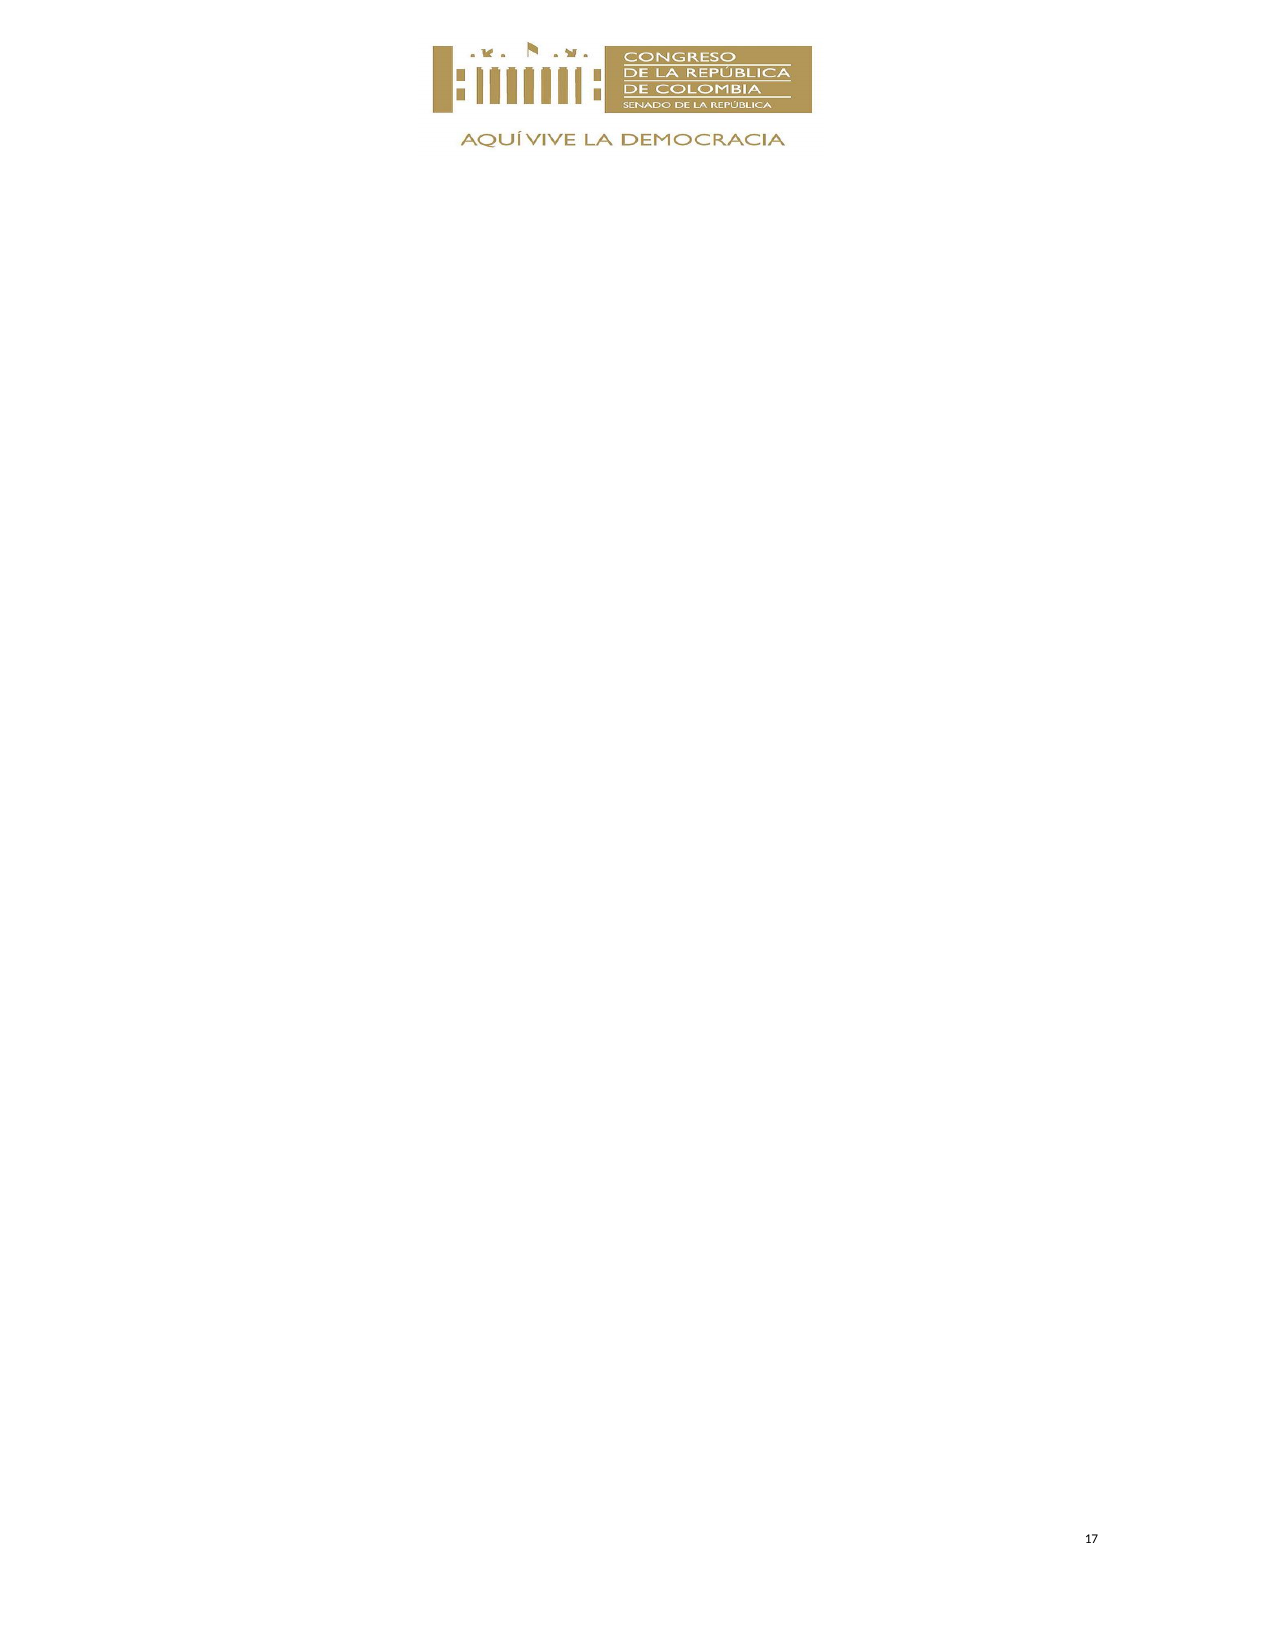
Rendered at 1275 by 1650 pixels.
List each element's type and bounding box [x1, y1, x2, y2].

picture [417, 34, 824, 156]
